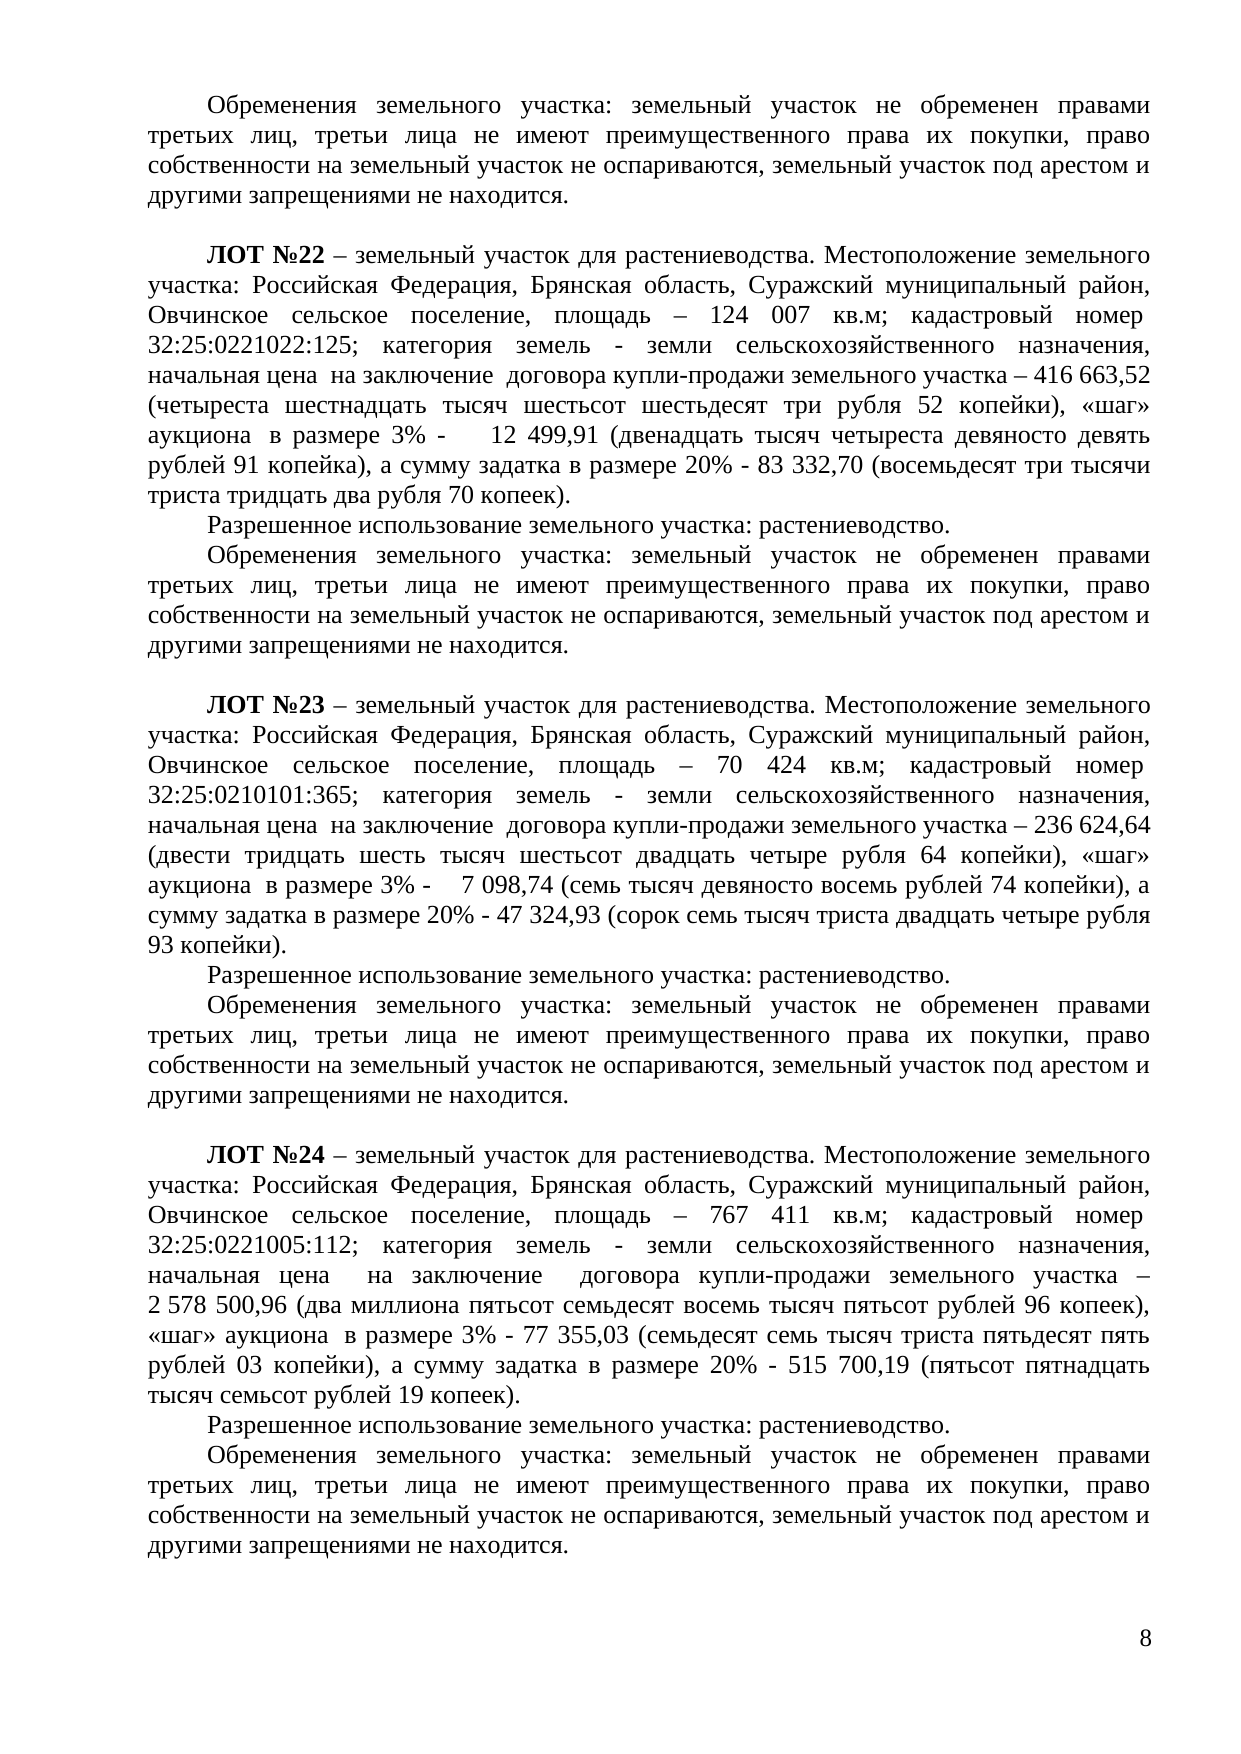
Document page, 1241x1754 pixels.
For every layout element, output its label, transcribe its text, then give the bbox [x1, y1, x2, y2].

text ЛОТ №23 – земельный участок для растениеводства. Местоположение земельного участка: Российская Федерация, Брянская область, Суражский муниципальный район, Овчинское сельское поселение, площадь – 70 424 кв.м; кадастровый номер 32:25:0210101:365; категория земель - земли сельскохозяйственного назначения, начальная цена на заключение договора купли-продажи земельного участка – 236 624,64 (двести тридцать шесть тысяч шестьсот двадцать четыре рубля 64 копейки), «шаг» аукциона в размере 3% - 7 098,74 (семь тысяч девяносто восемь рублей 74 копейки), а сумму задатка в размере 20% - 47 324,93 (сорок семь тысяч триста двадцать четыре рубля 93 копейки). [148, 689, 1152, 959]
text ЛОТ №22 – земельный участок для растениеводства. Местоположение земельного участка: Российская Федерация, Брянская область, Суражский муниципальный район, Овчинское сельское поселение, площадь – 124 007 кв.м; кадастровый номер 32:25:0221022:125; категория земель - земли сельскохозяйственного назначения, начальная цена на заключение договора купли-продажи земельного участка – 416 663,52 (четыреста шестнадцать тысяч шестьсот шестьдесят три рубля 52 копейки), «шаг» аукциона в размере 3% - 12 499,91 (двенадцать тысяч четыреста девяносто девять рублей 91 копейка), а сумму задатка в размере 20% - 83 332,70 (восемьдесят три тысячи триста тридцать два рубля 70 копеек). [148, 239, 1152, 509]
text Разрешенное использование земельного участка: растениеводство. [148, 959, 1152, 989]
text Разрешенное использование земельного участка: растениеводство. [148, 509, 1152, 539]
text Разрешенное использование земельного участка: растениеводство. [148, 1409, 1152, 1439]
text ЛОТ №24 – земельный участок для растениеводства. Местоположение земельного участка: Российская Федерация, Брянская область, Суражский муниципальный район, Овчинское сельское поселение, площадь – 767 411 кв.м; кадастровый номер 32:25:0221005:112; категория земель - земли сельскохозяйственного назначения, начальная цена на заключение договора купли-продажи земельного участка – 2 578 500,96 (два миллиона пятьсот семьдесят восемь тысяч пятьсот рублей 96 копеек), «шаг» аукциона в размере 3% - 77 355,03 (семьдесят семь тысяч триста пятьдесят пять рублей 03 копейки), а сумму задатка в размере 20% - 515 700,19 (пятьсот пятнадцать тысяч семьсот рублей 19 копеек). [148, 1139, 1152, 1409]
